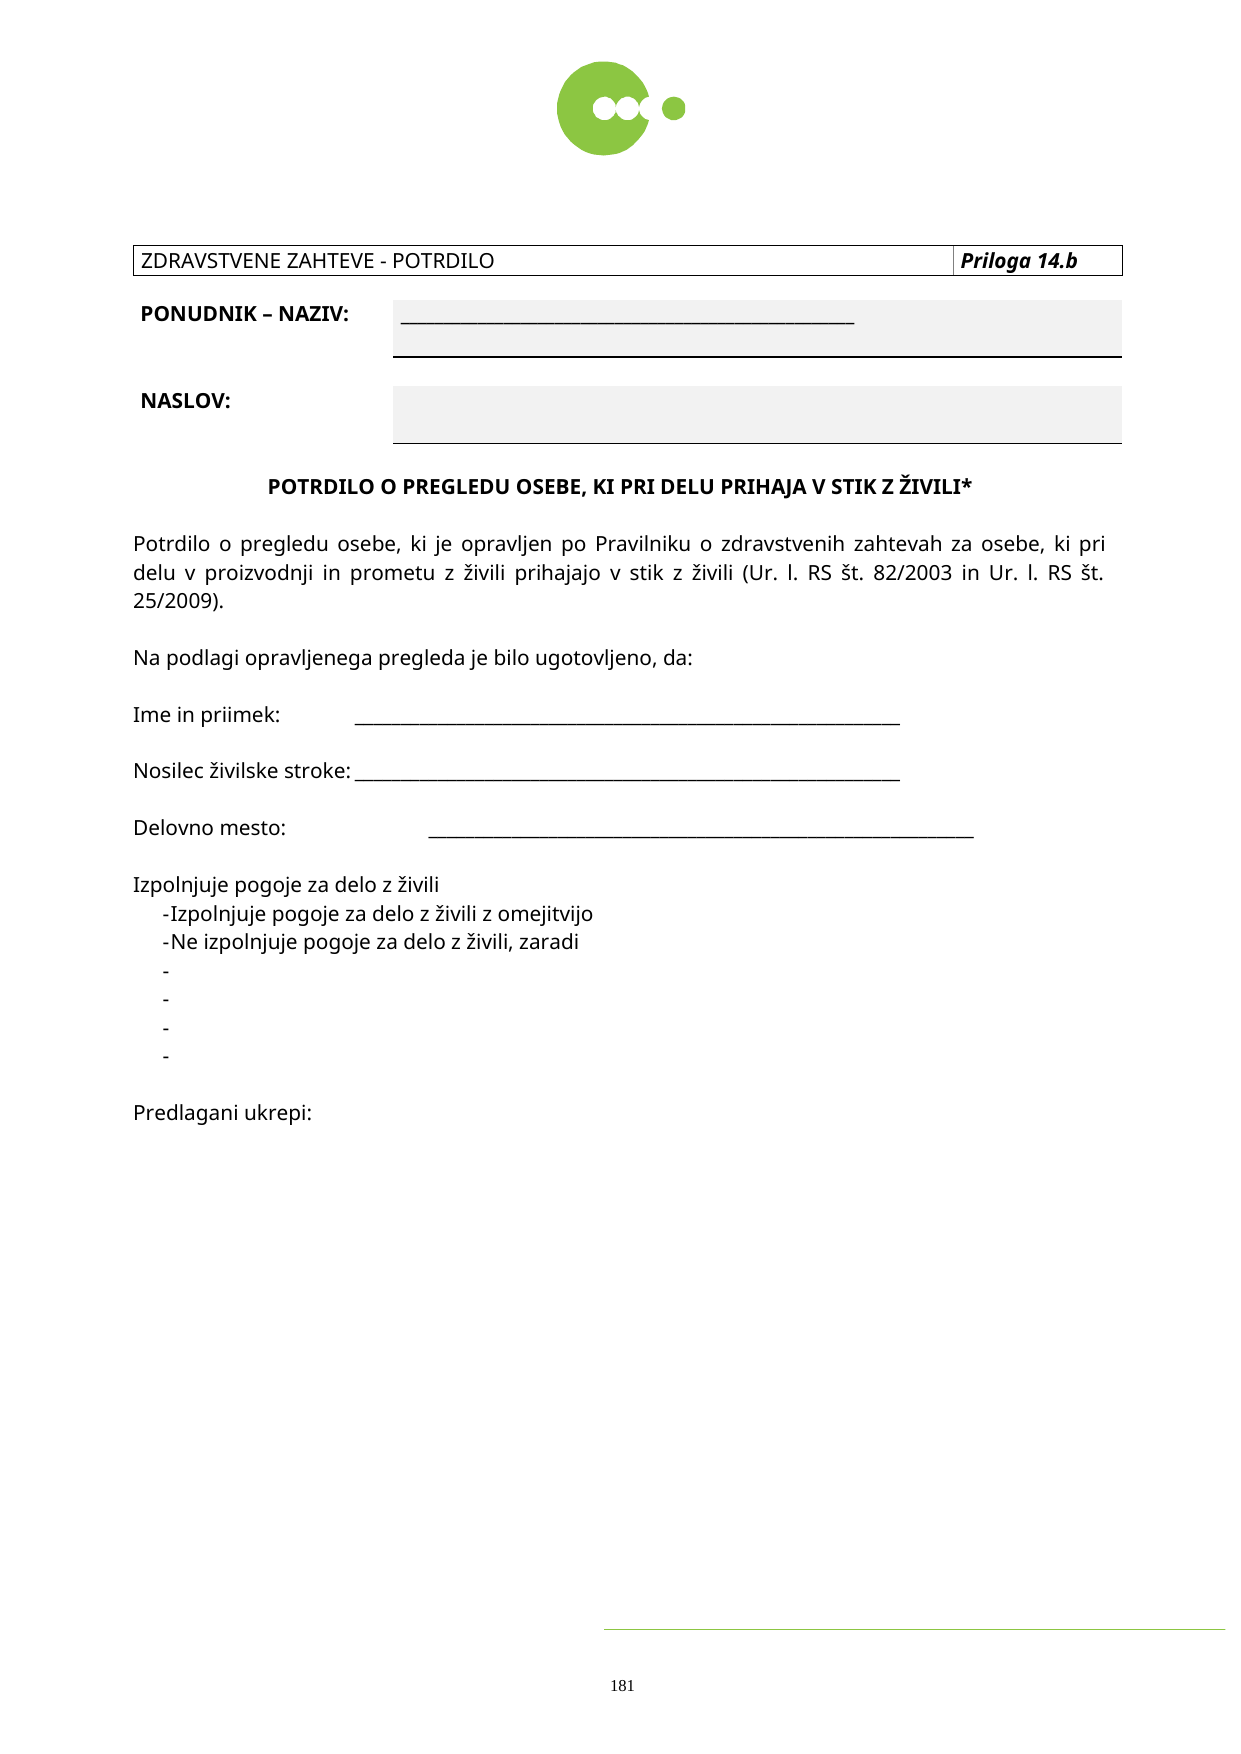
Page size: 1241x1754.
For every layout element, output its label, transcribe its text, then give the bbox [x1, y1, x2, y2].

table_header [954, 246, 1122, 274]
text Nosilec živilske stroke: ___________________________________________________________ [133, 757, 1107, 785]
text Izpolnjuje pogoje za delo z živili [133, 870, 1107, 899]
text Predlagani ukrepi: [133, 1098, 1107, 1126]
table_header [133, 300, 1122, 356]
text Potrdilo o pregledu osebe, ki je opravljen po Pravilniku o zdravstvenih zahtevah za osebe, ki pri delu v proizvodnji in prometu z živili prihajajo v stik z živili (Ur. l. RS št. 82/2003 in Ur. l. RS št. 25/2009). [133, 529, 1107, 614]
list Ne izpolnjuje pogoje za delo z živili, zaradi [162, 927, 1107, 956]
text Ime in priimek: ___________________________________________________________ [133, 700, 1107, 728]
text POTRDILO O PREGLEDU OSEBE, KI PRI DELU PRIHAJA V STIK Z ŽIVILI* [133, 472, 1107, 501]
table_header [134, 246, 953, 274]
list Izpolnjuje pogoje za delo z živili z omejitvijo [162, 899, 1107, 927]
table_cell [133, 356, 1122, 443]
text Delovno mesto: ___________________________________________________________ [133, 813, 1107, 842]
text Na podlagi opravljenega pregleda je bilo ugotovljeno, da: [133, 643, 1107, 671]
